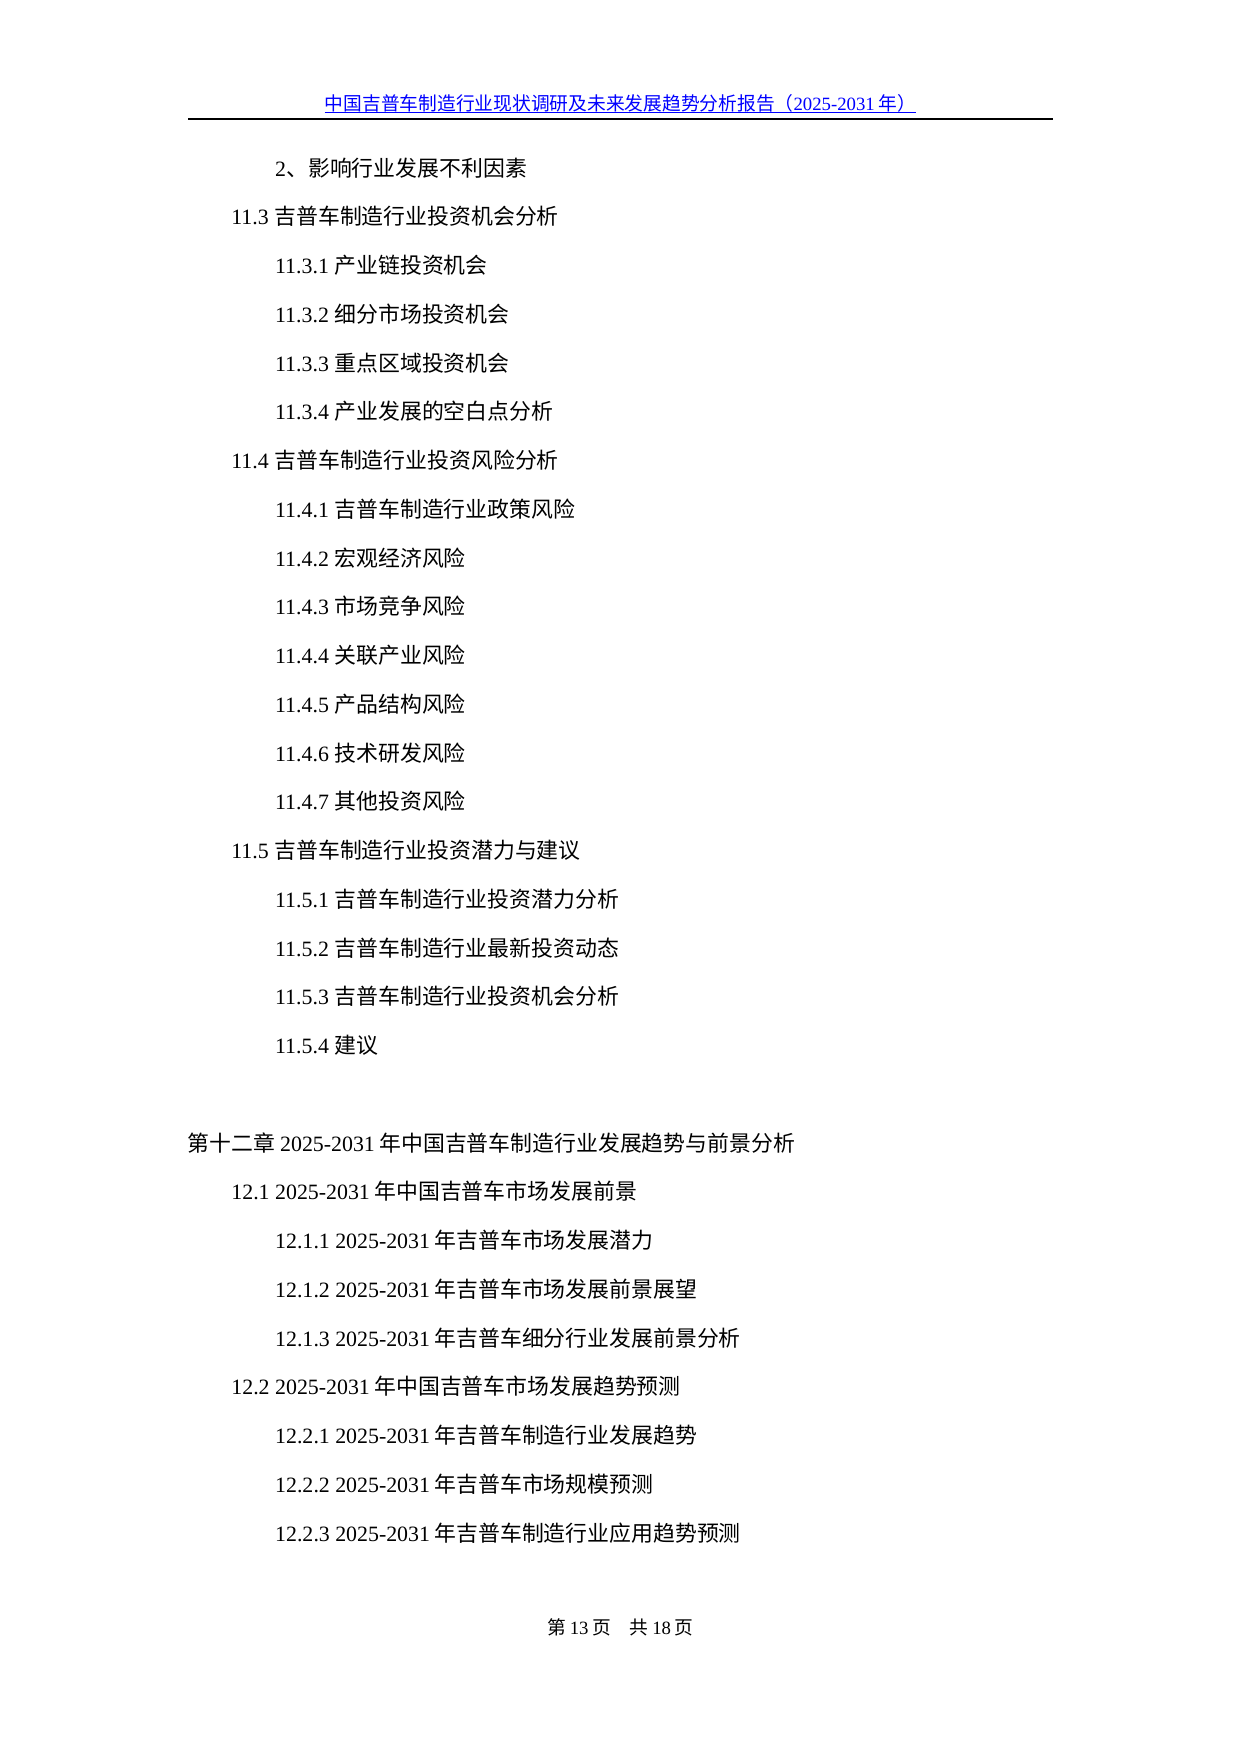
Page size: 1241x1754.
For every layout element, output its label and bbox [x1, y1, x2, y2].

text [187, 150, 1053, 1548]
